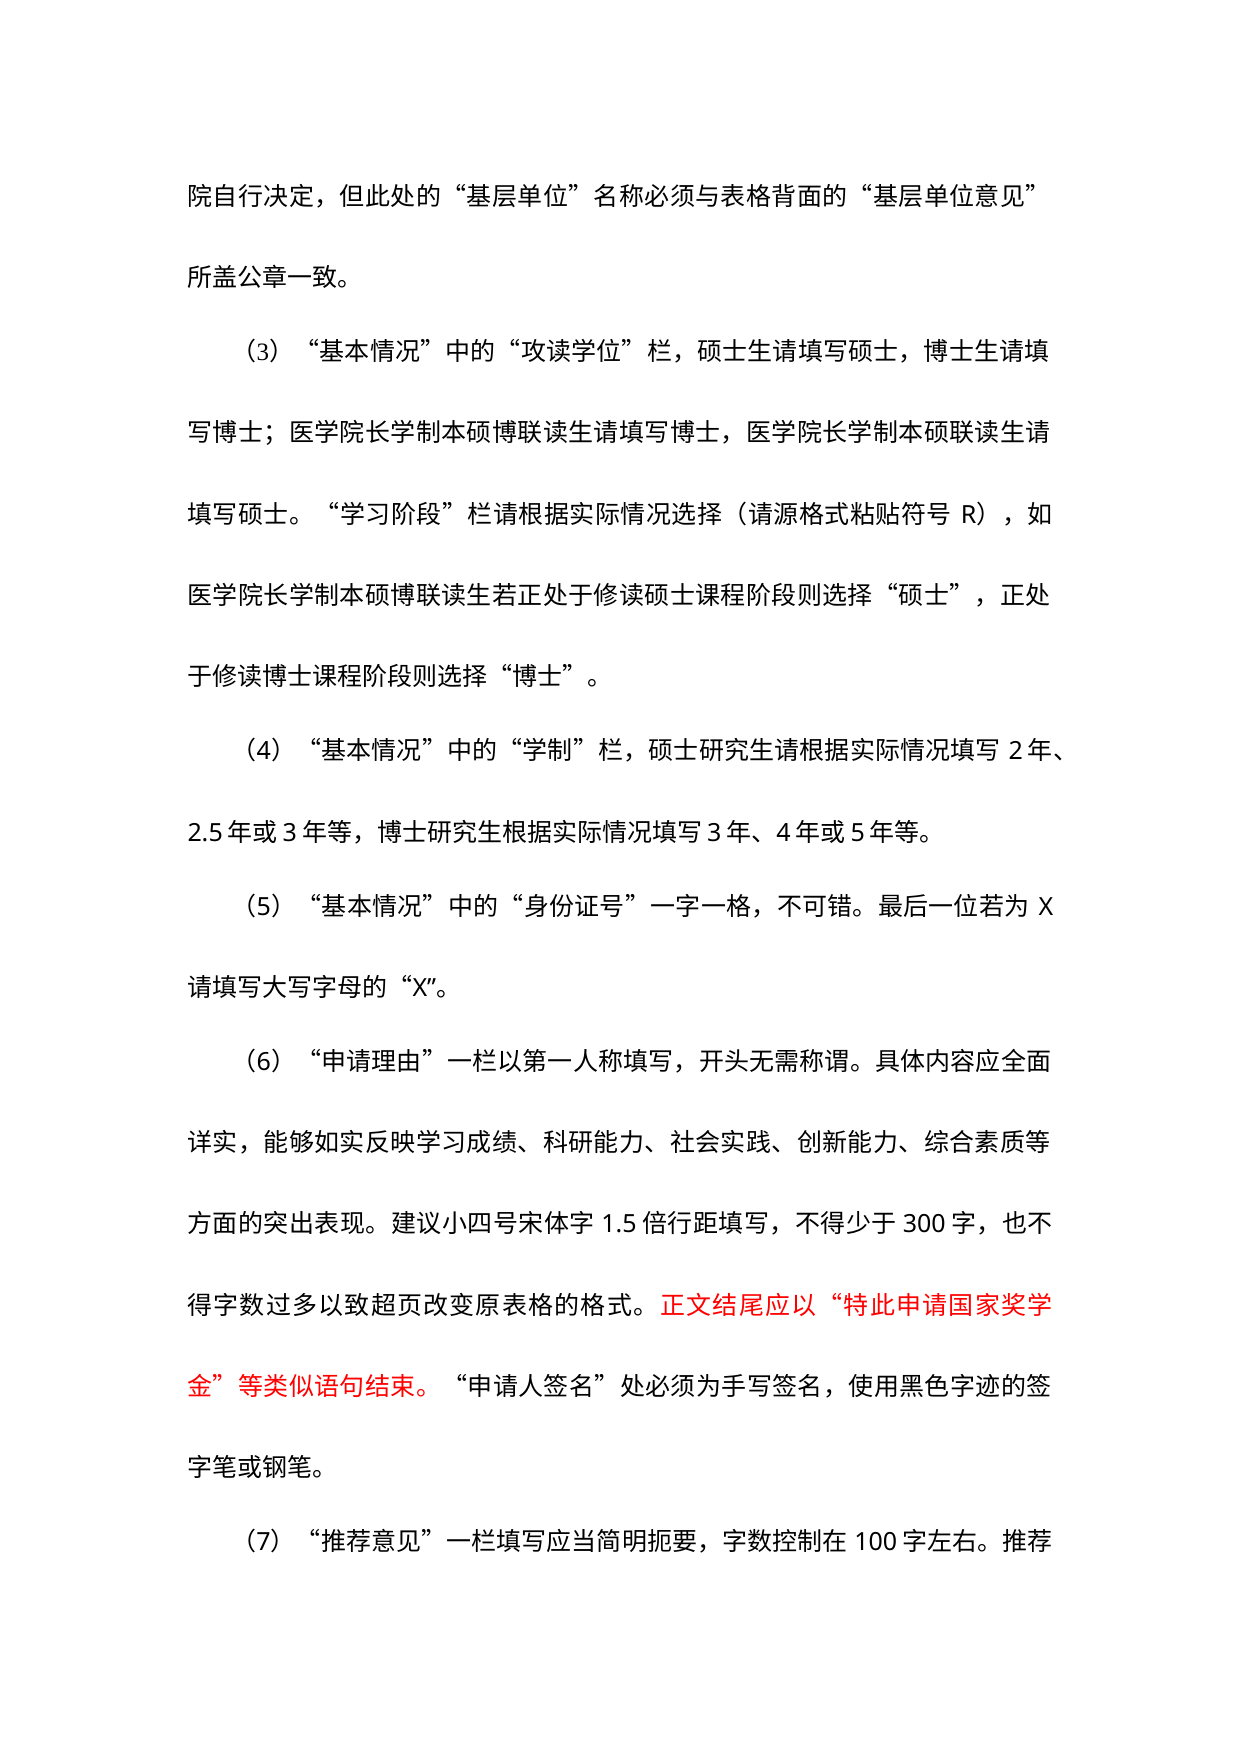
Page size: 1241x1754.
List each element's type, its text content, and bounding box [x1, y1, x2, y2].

text （6）“申请理由”一栏以第一人称填写，开头无需称谓。具体内容应全面详实，能够如实反映学习成绩、科研能力、社会实践、创新能力、综合素质等方面的突出表现。建议小四号宋体字1.5倍行距填写，不得少于300字，也不得字数过多以致超页改变原表格的格式。正文结尾应以“特此申请国家奖学金”等类似语句结束。“申请人签名”处必须为手写签名，使用黑色字迹的签字笔或钢笔。 [187, 1027, 1053, 1498]
text （5）“基本情况”中的“身份证号”一字一格，不可错。最后一位若为X请填写大写字母的“X”。 [187, 872, 1053, 1018]
text （4）“基本情况”中的“学制”栏，硕士研究生请根据实际情况填写2年、2.5年或3年等，博士研究生根据实际情况填写3年、4年或5年等。 [187, 716, 1053, 863]
text （3）“基本情况”中的“攻读学位”栏，硕士生请填写硕士，博士生请填写博士；医学院长学制本硕博联读生请填写博士，医学院长学制本硕联读生请填写硕士。“学习阶段”栏请根据实际情况选择（请源格式粘贴符号R），如医学院长学制本硕博联读生若正处于修读硕士课程阶段则选择“硕士”，正处于修读博士课程阶段则选择“博士”。 [187, 317, 1053, 707]
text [187, 162, 1053, 308]
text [187, 1507, 1053, 1572]
